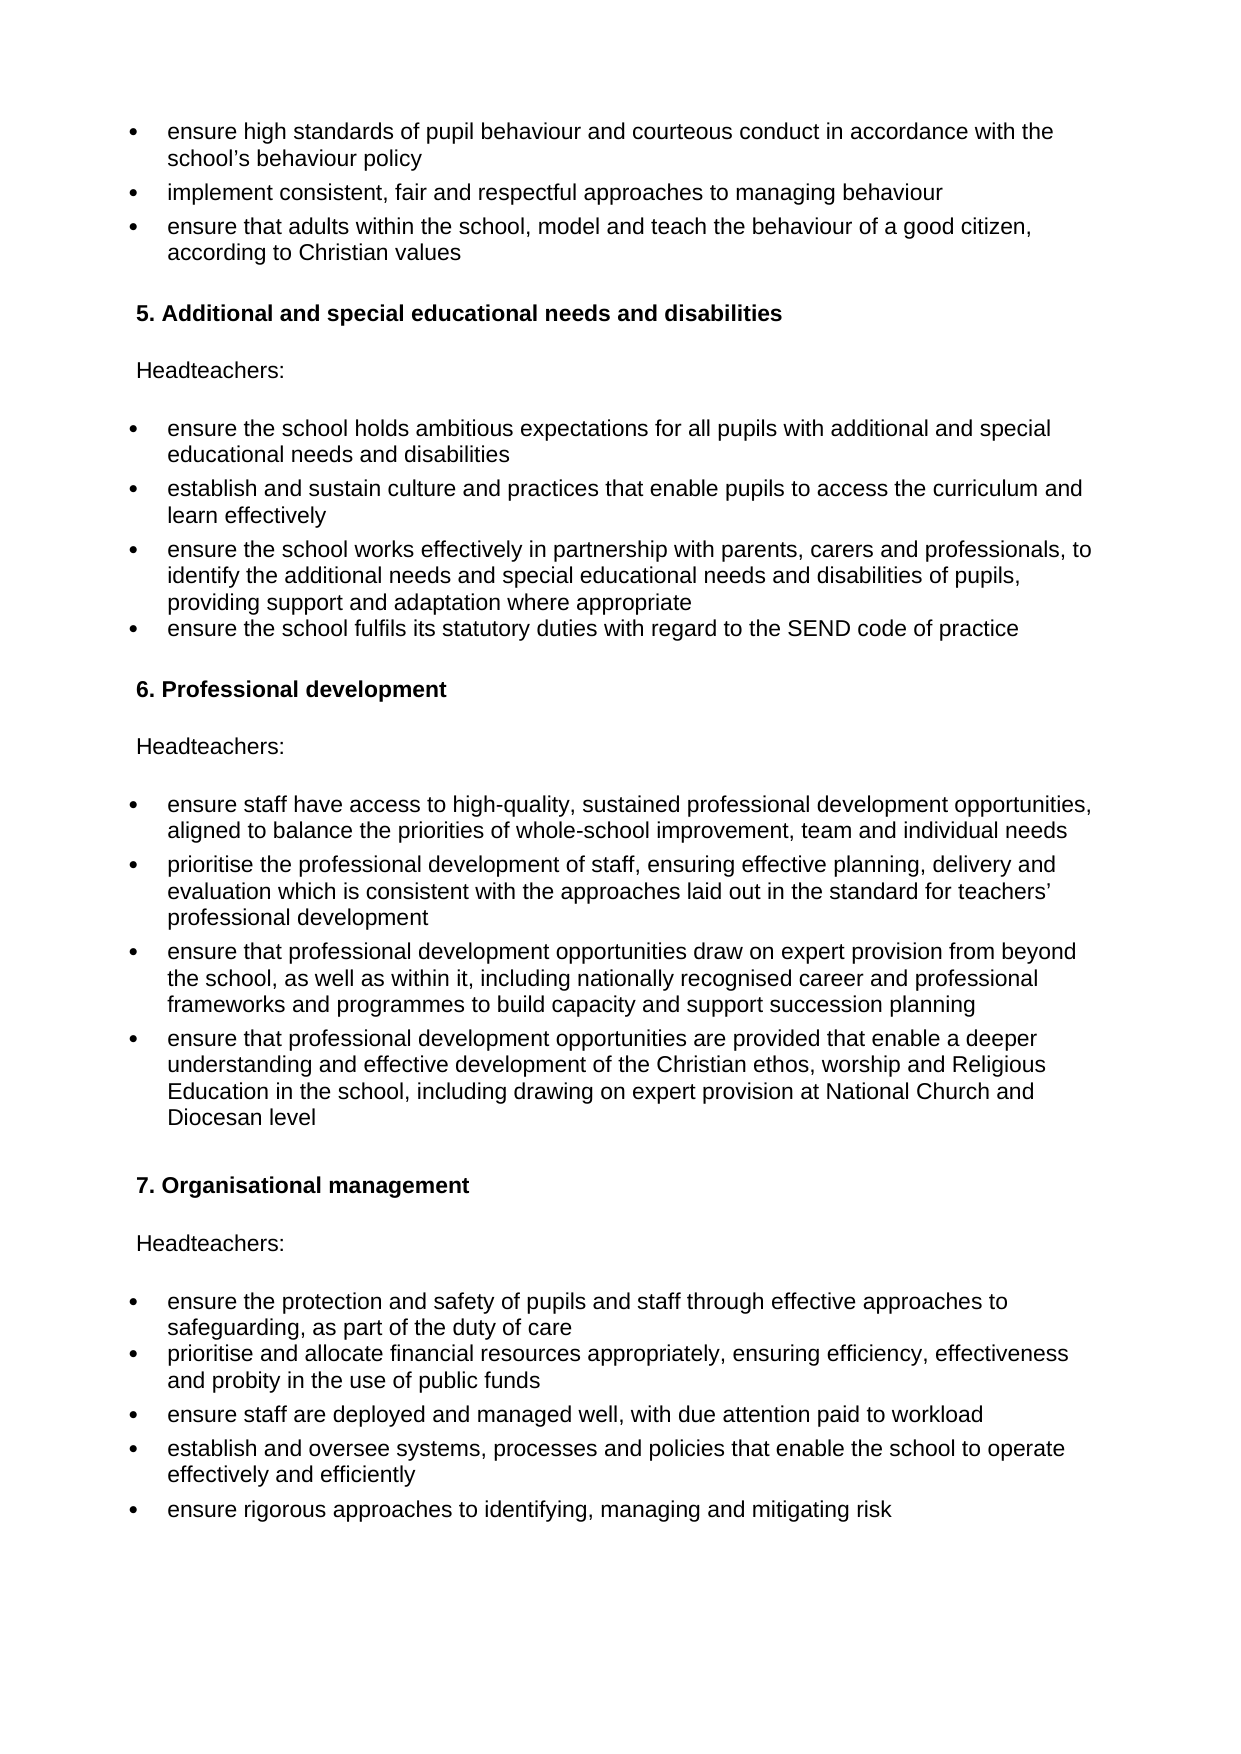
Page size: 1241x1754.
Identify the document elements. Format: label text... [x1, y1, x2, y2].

list ensure the school works effectively in partnership with parents, carers and professionals, to identify the additional needs and special educational needs and disabilities of pupils, providing support and adaptation where appropriate [129, 536, 1104, 615]
text 5. Additional and special educational needs and disabilities [136, 300, 1104, 326]
text Headteachers: [136, 1230, 1104, 1256]
list ensure staff are deployed and managed well, with due attention paid to workload [129, 1401, 1104, 1427]
list ensure that professional development opportunities are provided that enable a deeper understanding and effective development of the Christian ethos, worship and Religious Education in the school, including drawing on expert provision at National Church and Diocesan level [129, 1025, 1104, 1130]
list establish and oversee systems, processes and policies that enable the school to operate effectively and efficiently [129, 1435, 1104, 1488]
list prioritise the professional development of staff, ensuring effective planning, delivery and evaluation which is consistent with the approaches laid out in the standard for teachers’ professional development [129, 851, 1104, 930]
list ensure staff have access to high-quality, sustained professional development opportunities, aligned to balance the priorities of whole-school improvement, team and individual needs [129, 791, 1104, 843]
text Headteachers: [136, 733, 1104, 759]
text Headteachers: [136, 357, 1104, 384]
list ensure high standards of pupil behaviour and courteous conduct in accordance with the school’s behaviour policy [129, 118, 1104, 171]
list establish and sustain culture and practices that enable pupils to access the curriculum and learn effectively [129, 475, 1104, 528]
list implement consistent, fair and respectful approaches to managing behaviour [129, 179, 1104, 205]
list prioritise and allocate financial resources appropriately, ensuring efficiency, effectiveness and probity in the use of public funds [129, 1340, 1104, 1393]
list ensure the school holds ambitious expectations for all pupils with additional and special educational needs and disabilities [129, 415, 1104, 468]
list ensure the protection and safety of pupils and staff through effective approaches to safeguarding, as part of the duty of care [129, 1288, 1104, 1340]
text 6. Professional development [136, 676, 1104, 702]
list ensure the school fulfils its statutory duties with regard to the SEND code of practice [129, 615, 1104, 641]
list ensure rigorous approaches to identifying, managing and mitigating risk [129, 1496, 1104, 1522]
text 7. Organisational management [136, 1172, 1104, 1199]
list ensure that professional development opportunities draw on expert provision from beyond the school, as well as within it, including nationally recognised career and professional frameworks and programmes to build capacity and support succession planning [129, 938, 1104, 1017]
list ensure that adults within the school, model and teach the behaviour of a good citizen, according to Christian values [129, 213, 1104, 266]
